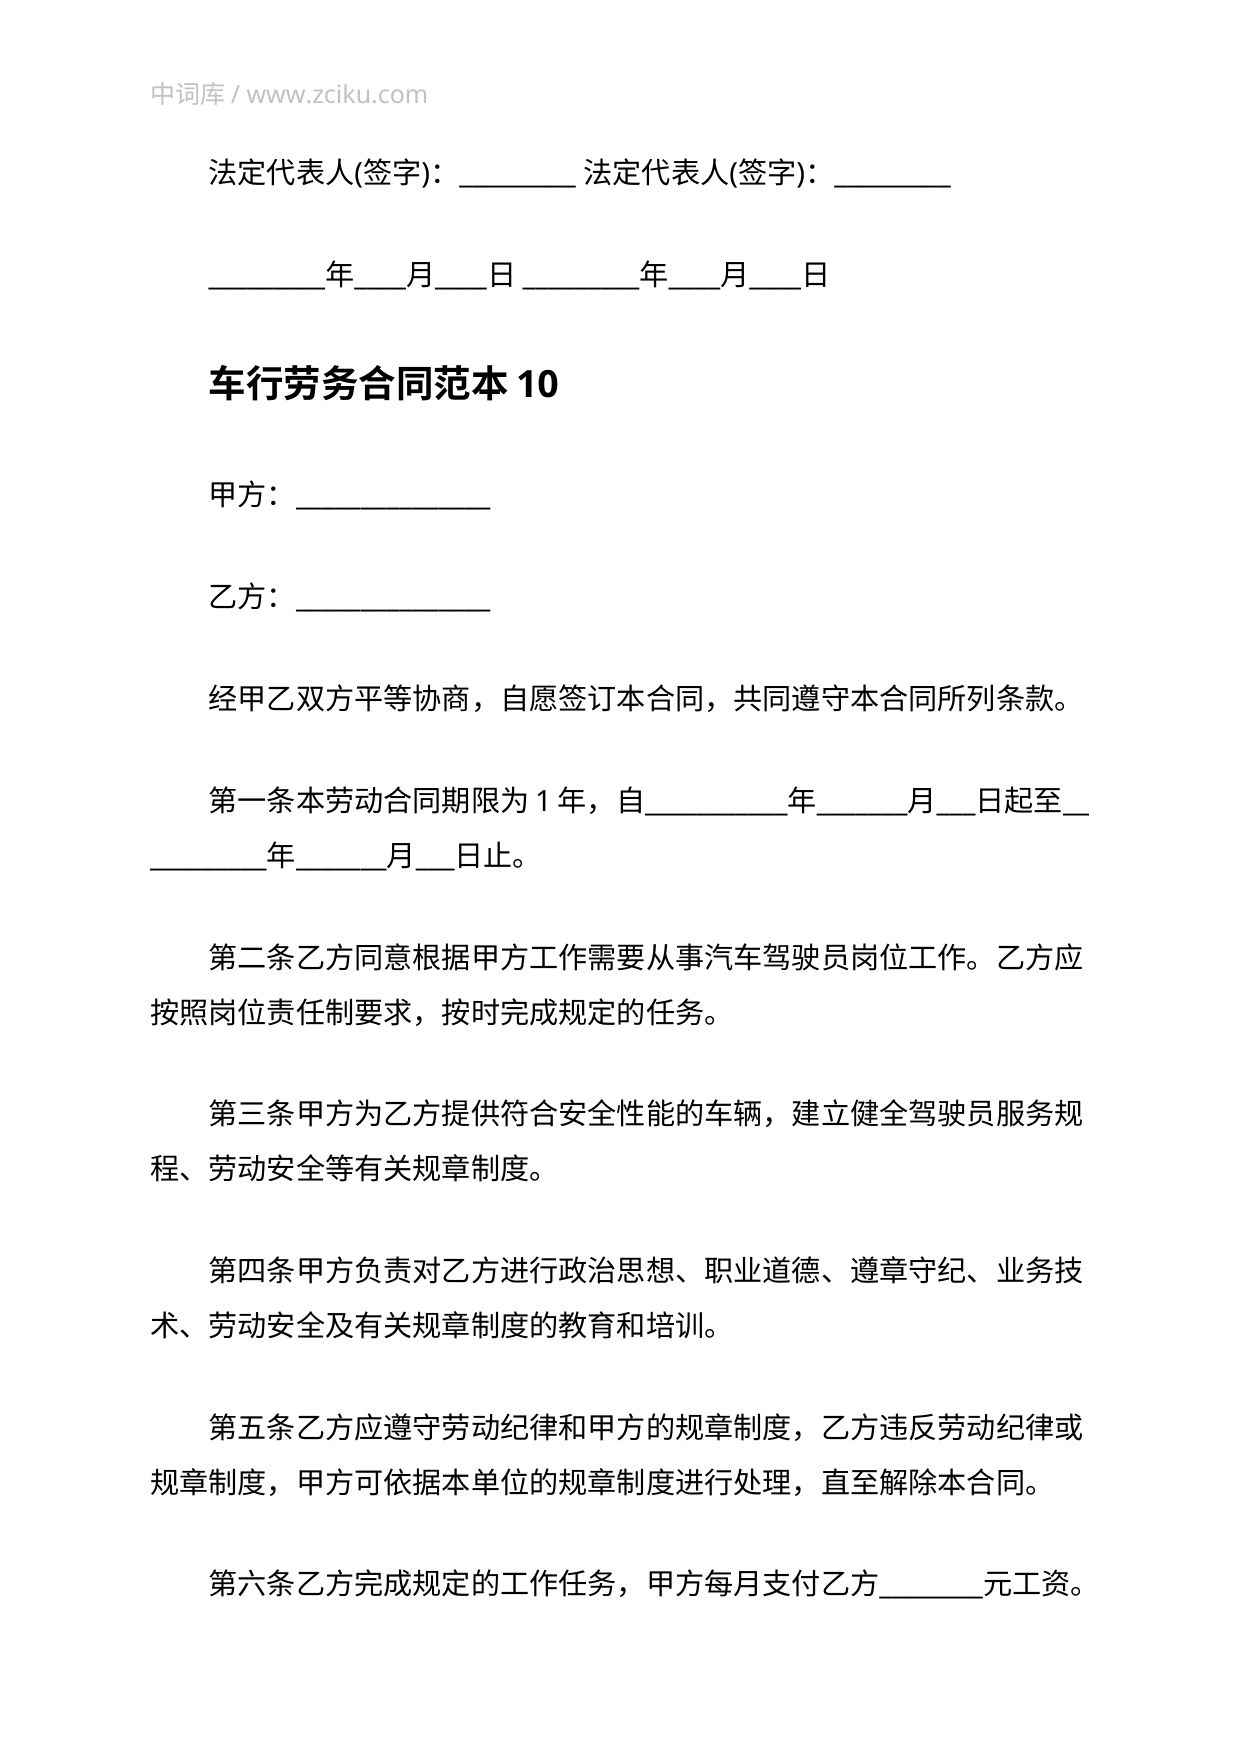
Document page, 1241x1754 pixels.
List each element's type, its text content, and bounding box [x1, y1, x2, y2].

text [150, 1561, 1090, 1603]
text _________年____月____日 _________年____月____日 [150, 252, 1090, 294]
text 第四条甲方负责对乙方进行政治思想、职业道德、遵章守纪、业务技术、劳动安全及有关规章制度的教育和培训。 [150, 1248, 1090, 1345]
text 法定代表人(签字)：_________ 法定代表人(签字)：_________ [150, 150, 1090, 192]
text 第三条甲方为乙方提供符合安全性能的车辆，建立健全驾驶员服务规程、劳动安全等有关规章制度。 [150, 1091, 1090, 1188]
text 第一条本劳动合同期限为1年，自___________年_______月___日起至___________年_______月___日止。 [150, 777, 1090, 875]
text 经甲乙双方平等协商，自愿签订本合同，共同遵守本合同所列条款。 [150, 676, 1090, 718]
text 第二条乙方同意根据甲方工作需要从事汽车驾驶员岗位工作。乙方应按照岗位责任制要求，按时完成规定的任务。 [150, 934, 1090, 1031]
text 第五条乙方应遵守劳动纪律和甲方的规章制度，乙方违反劳动纪律或规章制度，甲方可依据本单位的规章制度进行处理，直至解除本合同。 [150, 1404, 1090, 1501]
text 甲方：_______________ [150, 472, 1090, 514]
text 乙方：_______________ [150, 573, 1090, 616]
text 车行劳务合同范本10 [150, 354, 1090, 408]
